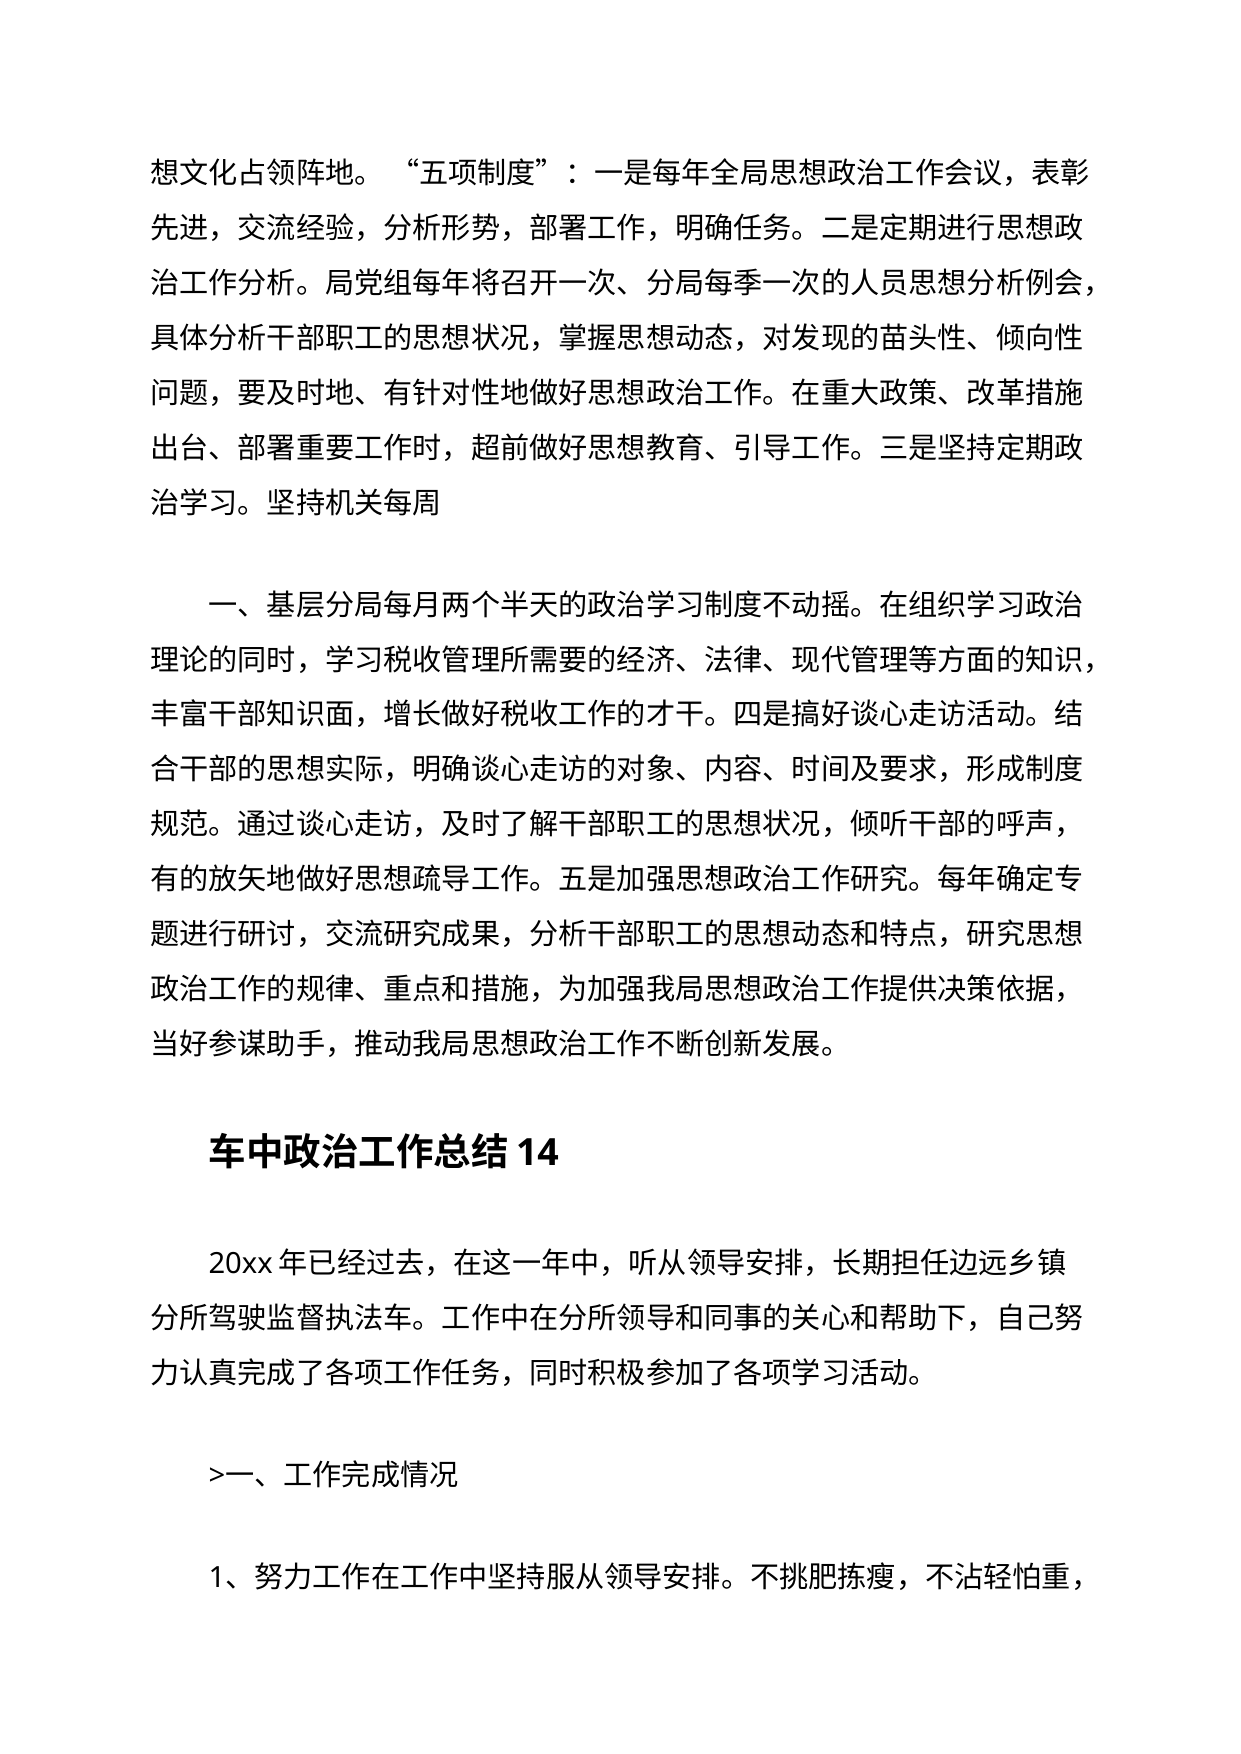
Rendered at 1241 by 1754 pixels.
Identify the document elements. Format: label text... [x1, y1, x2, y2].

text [150, 1553, 1090, 1596]
text >一、工作完成情况 [150, 1451, 1090, 1494]
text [150, 150, 1090, 522]
text 一、基层分局每月两个半天的政治学习制度不动摇。在组织学习政治理论的同时，学习税收管理所需要的经济、法律、现代管理等方面的知识，丰富干部知识面，增长做好税收工作的才干。四是搞好谈心走访活动。结合干部的思想实际，明确谈心走访的对象、内容、时间及要求，形成制度规范。通过谈心走访，及时了解干部职工的思想状况，倾听干部的呼声，有的放矢地做好思想疏导工作。五是加强思想政治工作研究。每年确定专题进行研讨，交流研究成果，分析干部职工的思想动态和特点，研究思想政治工作的规律、重点和措施，为加强我局思想政治工作提供决策依据，当好参谋助手，推动我局思想政治工作不断创新发展。 [150, 581, 1090, 1063]
text 车中政治工作总结14 [150, 1122, 1090, 1177]
text 20xx年已经过去，在这一年中，听从领导安排，长期担任边远乡镇分所驾驶监督执法车。工作中在分所领导和同事的关心和帮助下，自己努力认真完成了各项工作任务，同时积极参加了各项学习活动。 [150, 1240, 1090, 1392]
